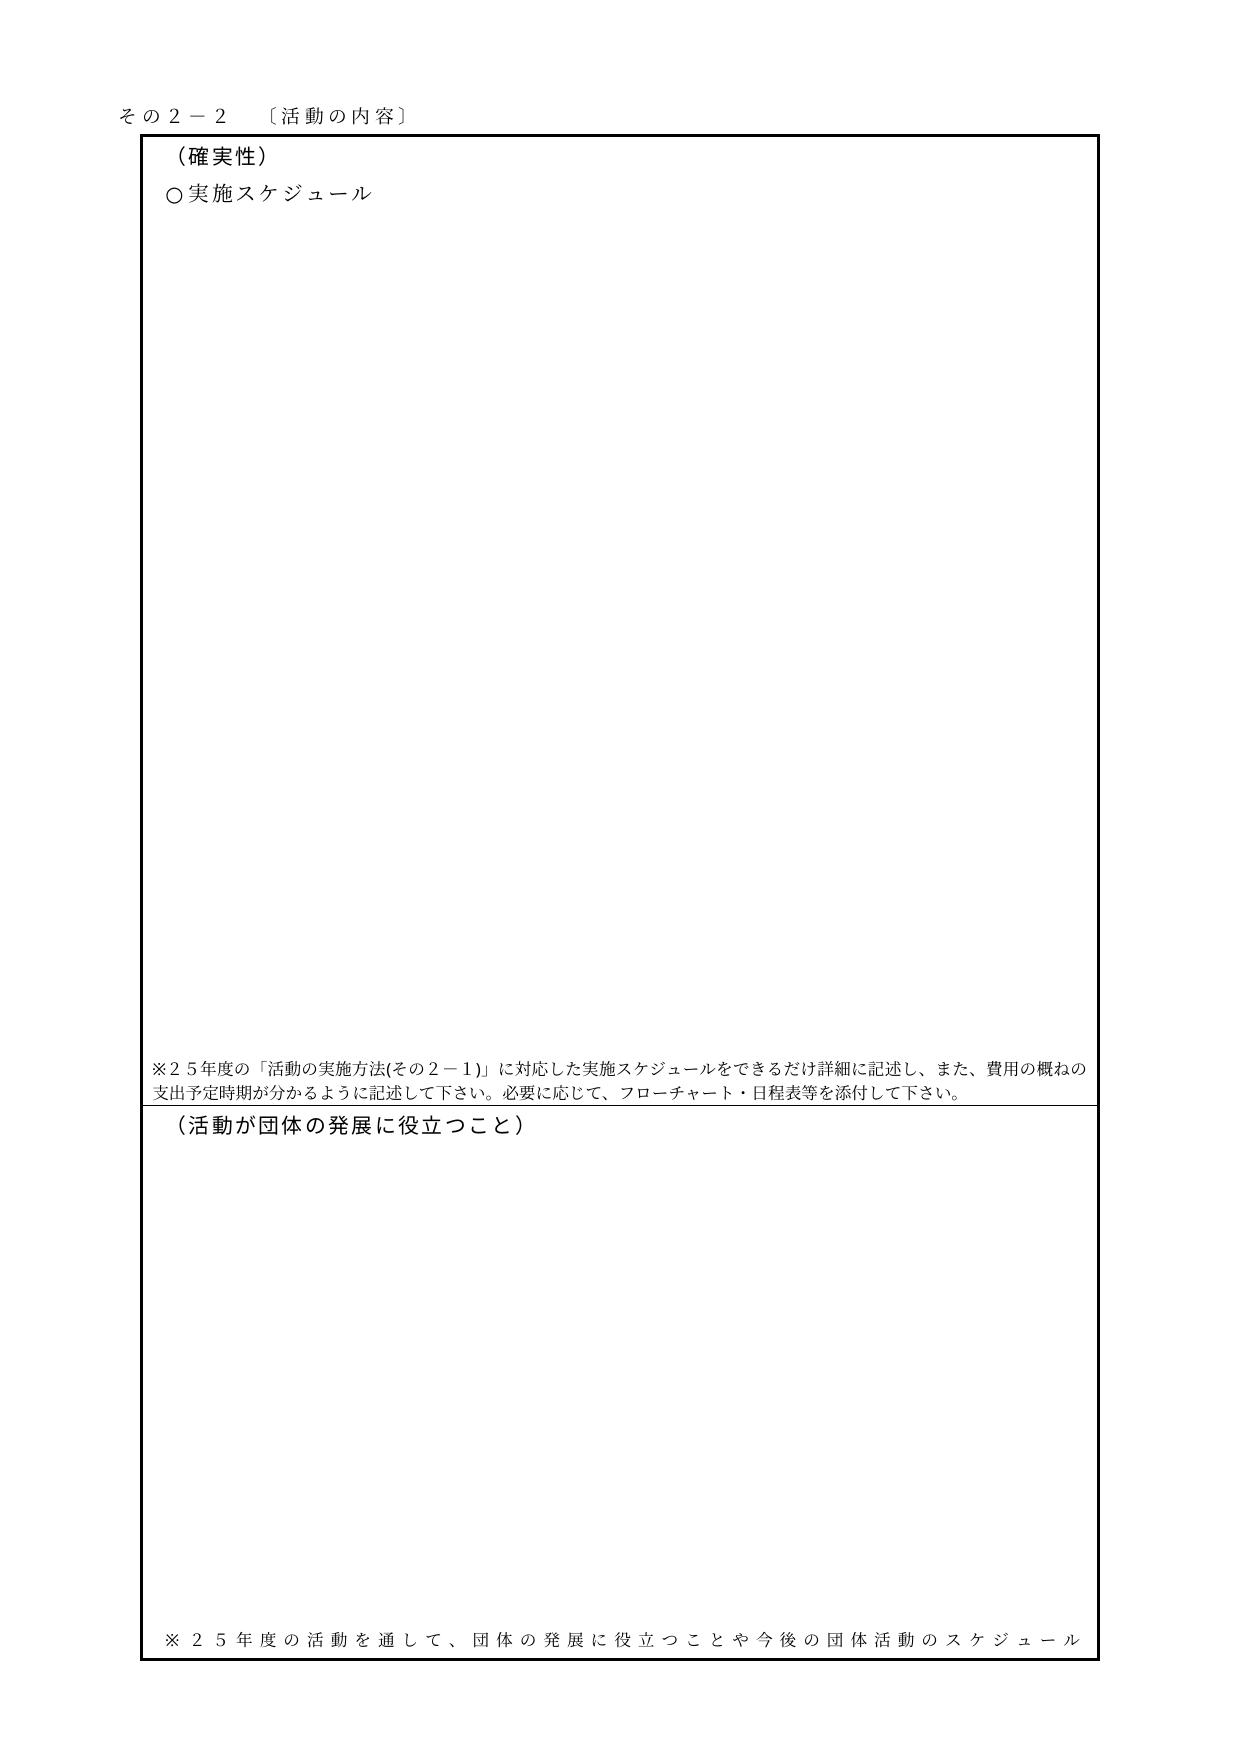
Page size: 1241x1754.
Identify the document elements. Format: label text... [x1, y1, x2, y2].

text その２－２ 〔活動の内容〕 [118, 97, 1122, 134]
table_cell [143, 1106, 1097, 1658]
table_header （確実性） ○実施スケジュール ※２５年度の「活動の実施方法(その２－１)」に対応した実施スケジュールをできるだけ詳細に記述し、また、費用の概ねの支出予定時期が分かるように記述して下さい。必要に応じて、フローチャート・日程表等を添付して下さい。 [143, 137, 1097, 1104]
